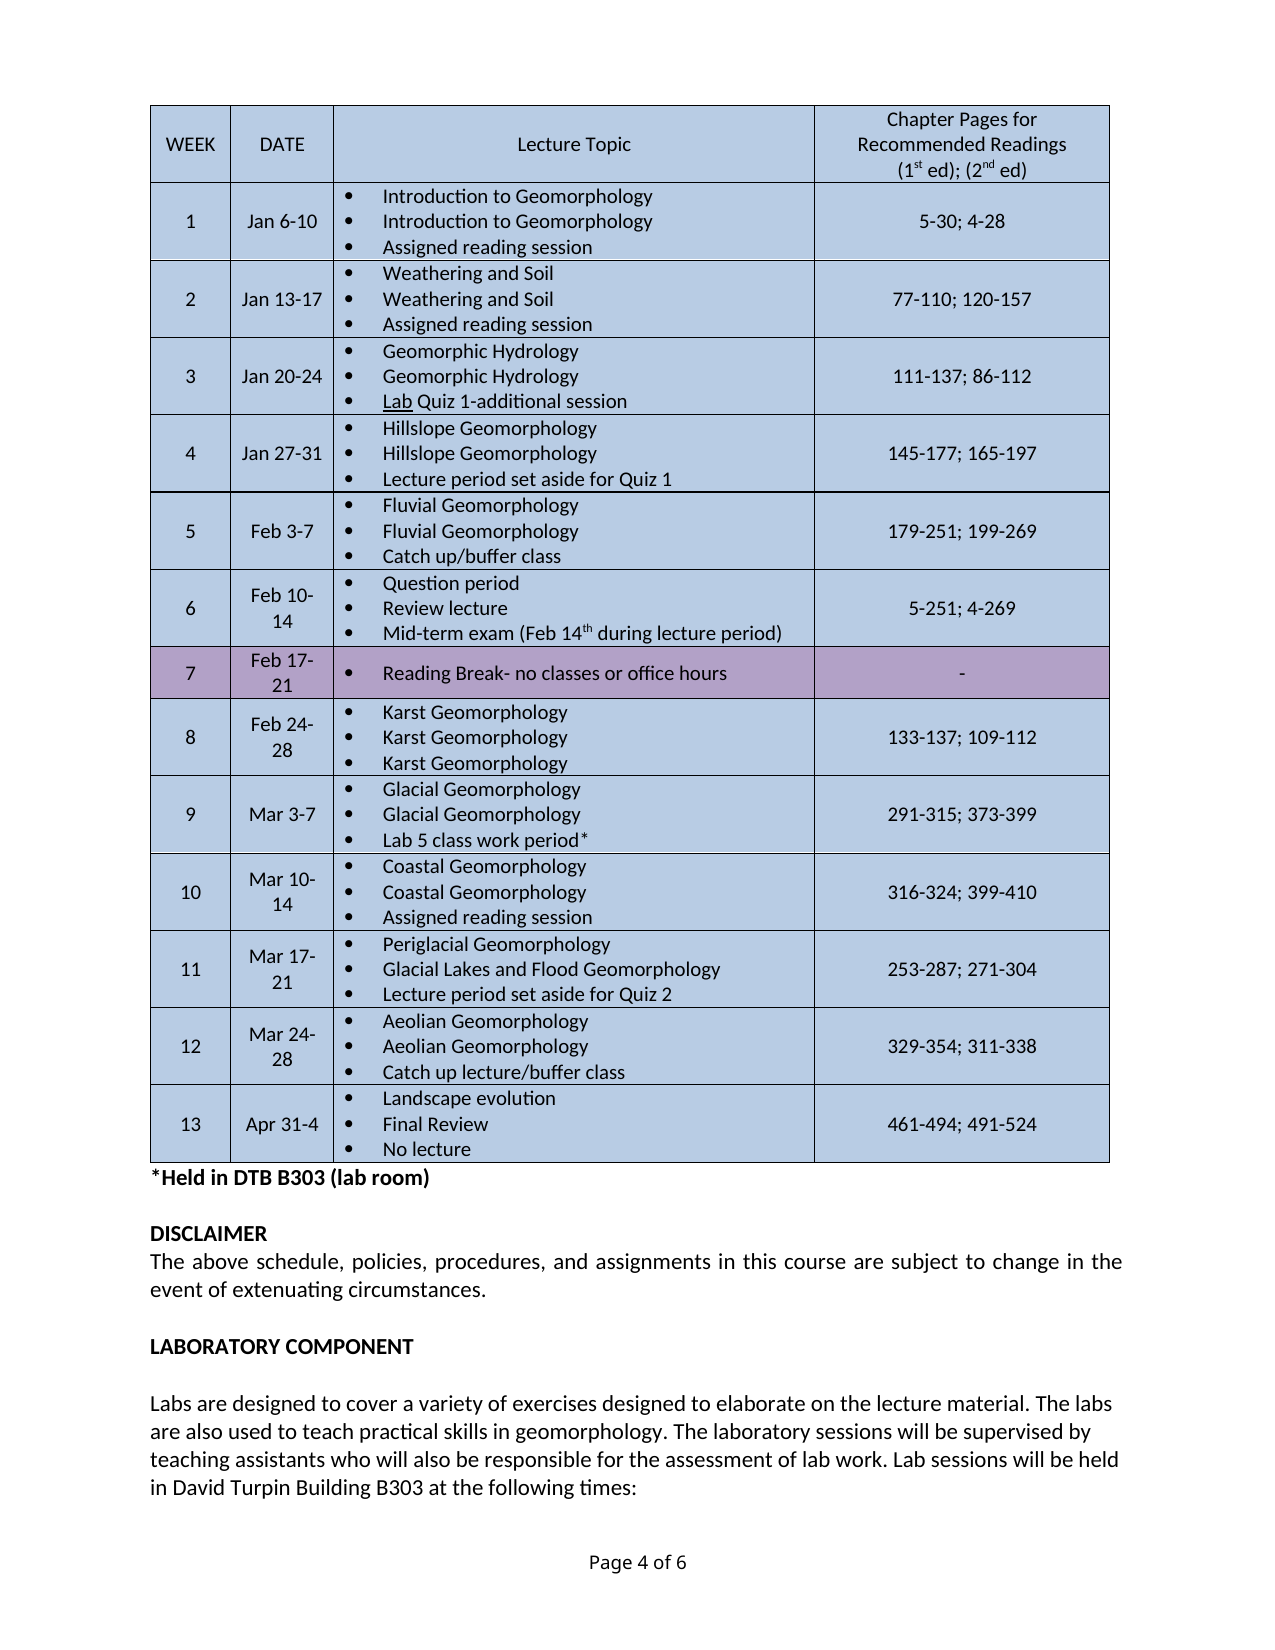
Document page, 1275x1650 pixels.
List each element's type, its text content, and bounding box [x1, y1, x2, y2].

table_cell Karst Geomorphology Karst Geomorphology Karst Geomorphology [334, 699, 814, 775]
table_cell - [815, 647, 1109, 698]
table_cell 253-287; 271-304 [815, 931, 1109, 1007]
table_cell 8 [151, 699, 230, 775]
table_cell Jan 20-24 [231, 338, 333, 414]
text The above schedule, policies, procedures, and assignments in this course are subject to change in the event of extenuating circumstances. [150, 1247, 1125, 1303]
table_cell 9 [151, 776, 230, 852]
table_cell Weathering and Soil Weathering and Soil Assigned reading session [334, 261, 814, 337]
table_cell 10 [151, 854, 230, 930]
table_cell Aeolian Geomorphology Aeolian Geomorphology Catch up lecture/buffer class [334, 1008, 814, 1084]
table_cell Introduction to Geomorphology Introduction to Geomorphology Assigned reading session [334, 183, 814, 259]
table_cell Jan 13-17 [231, 261, 333, 337]
table_cell Feb 3-7 [231, 493, 333, 569]
table_cell Jan 27-31 [231, 415, 333, 491]
table_cell 111-137; 86-112 [815, 338, 1109, 414]
table_cell Hillslope Geomorphology Hillslope Geomorphology Lecture period set aside for Quiz 1 [334, 415, 814, 491]
table_header WEEK [151, 106, 230, 182]
table_cell 145-177; 165-197 [815, 415, 1109, 491]
table_cell 5-30; 4-28 [815, 183, 1109, 259]
table_cell Feb 10-14 [231, 570, 333, 646]
table_cell Feb 24-28 [231, 699, 333, 775]
table_cell Jan 6-10 [231, 183, 333, 259]
table_cell Mar 10-14 [231, 854, 333, 930]
table_cell Mar 3-7 [231, 776, 333, 852]
table_cell Mar 17-21 [231, 931, 333, 1007]
table_cell Feb 17-21 [231, 647, 333, 698]
table_cell 3 [151, 338, 230, 414]
table_header Chapter Pages for Recommended Readings (1st ed); (2nd ed) [815, 106, 1109, 182]
table_cell Fluvial Geomorphology Fluvial Geomorphology Catch up/buffer class [334, 493, 814, 569]
text *Held in DTB B303 (lab room) [150, 1163, 1125, 1191]
table_cell Reading Break- no classes or office hours [334, 647, 814, 698]
table_cell 2 [151, 261, 230, 337]
text LABORATORY COMPONENT [150, 1332, 1125, 1360]
table_cell 179-251; 199-269 [815, 493, 1109, 569]
table_cell 133-137; 109-112 [815, 699, 1109, 775]
table_header Lecture Topic [334, 106, 814, 182]
text DISCLAIMER [150, 1219, 1125, 1247]
table_cell 5 [151, 493, 230, 569]
text Labs are designed to cover a variety of exercises designed to elaborate on the lecture material. The labs are also used to teach practical skills in geomorphology. The laboratory sessions will be supervised by teaching assistants who will also be responsible for the assessment of lab work. Lab sessions will be held in David Turpin Building B303 at the following times: [150, 1389, 1125, 1501]
table_cell 6 [151, 570, 230, 646]
table_cell 13 [151, 1085, 230, 1162]
table_cell 329-354; 311-338 [815, 1008, 1109, 1084]
table_cell Question period Review lecture Mid-term exam (Feb 14th during lecture period) [334, 570, 814, 646]
table_cell Mar 24-28 [231, 1008, 333, 1084]
table_cell 7 [151, 647, 230, 698]
table_cell 12 [151, 1008, 230, 1084]
table_cell 77-110; 120-157 [815, 261, 1109, 337]
table_cell Glacial Geomorphology Glacial Geomorphology Lab 5 class work period* [334, 776, 814, 852]
table_cell 461-494; 491-524 [815, 1085, 1109, 1162]
table_cell 316-324; 399-410 [815, 854, 1109, 930]
table_header DATE [231, 106, 333, 182]
table_cell 5-251; 4-269 [815, 570, 1109, 646]
table_cell Apr 31-4 [231, 1085, 333, 1162]
table_cell 291-315; 373-399 [815, 776, 1109, 852]
table_cell 4 [151, 415, 230, 491]
table_cell Geomorphic Hydrology Geomorphic Hydrology Lab Quiz 1-additional session [334, 338, 814, 414]
table_cell 1 [151, 183, 230, 259]
table_cell Landscape evolution Final Review No lecture [334, 1085, 814, 1162]
table_cell Coastal Geomorphology Coastal Geomorphology Assigned reading session [334, 854, 814, 930]
table_cell Periglacial Geomorphology Glacial Lakes and Flood Geomorphology Lecture period set aside for Quiz 2 [334, 931, 814, 1007]
table_cell 11 [151, 931, 230, 1007]
